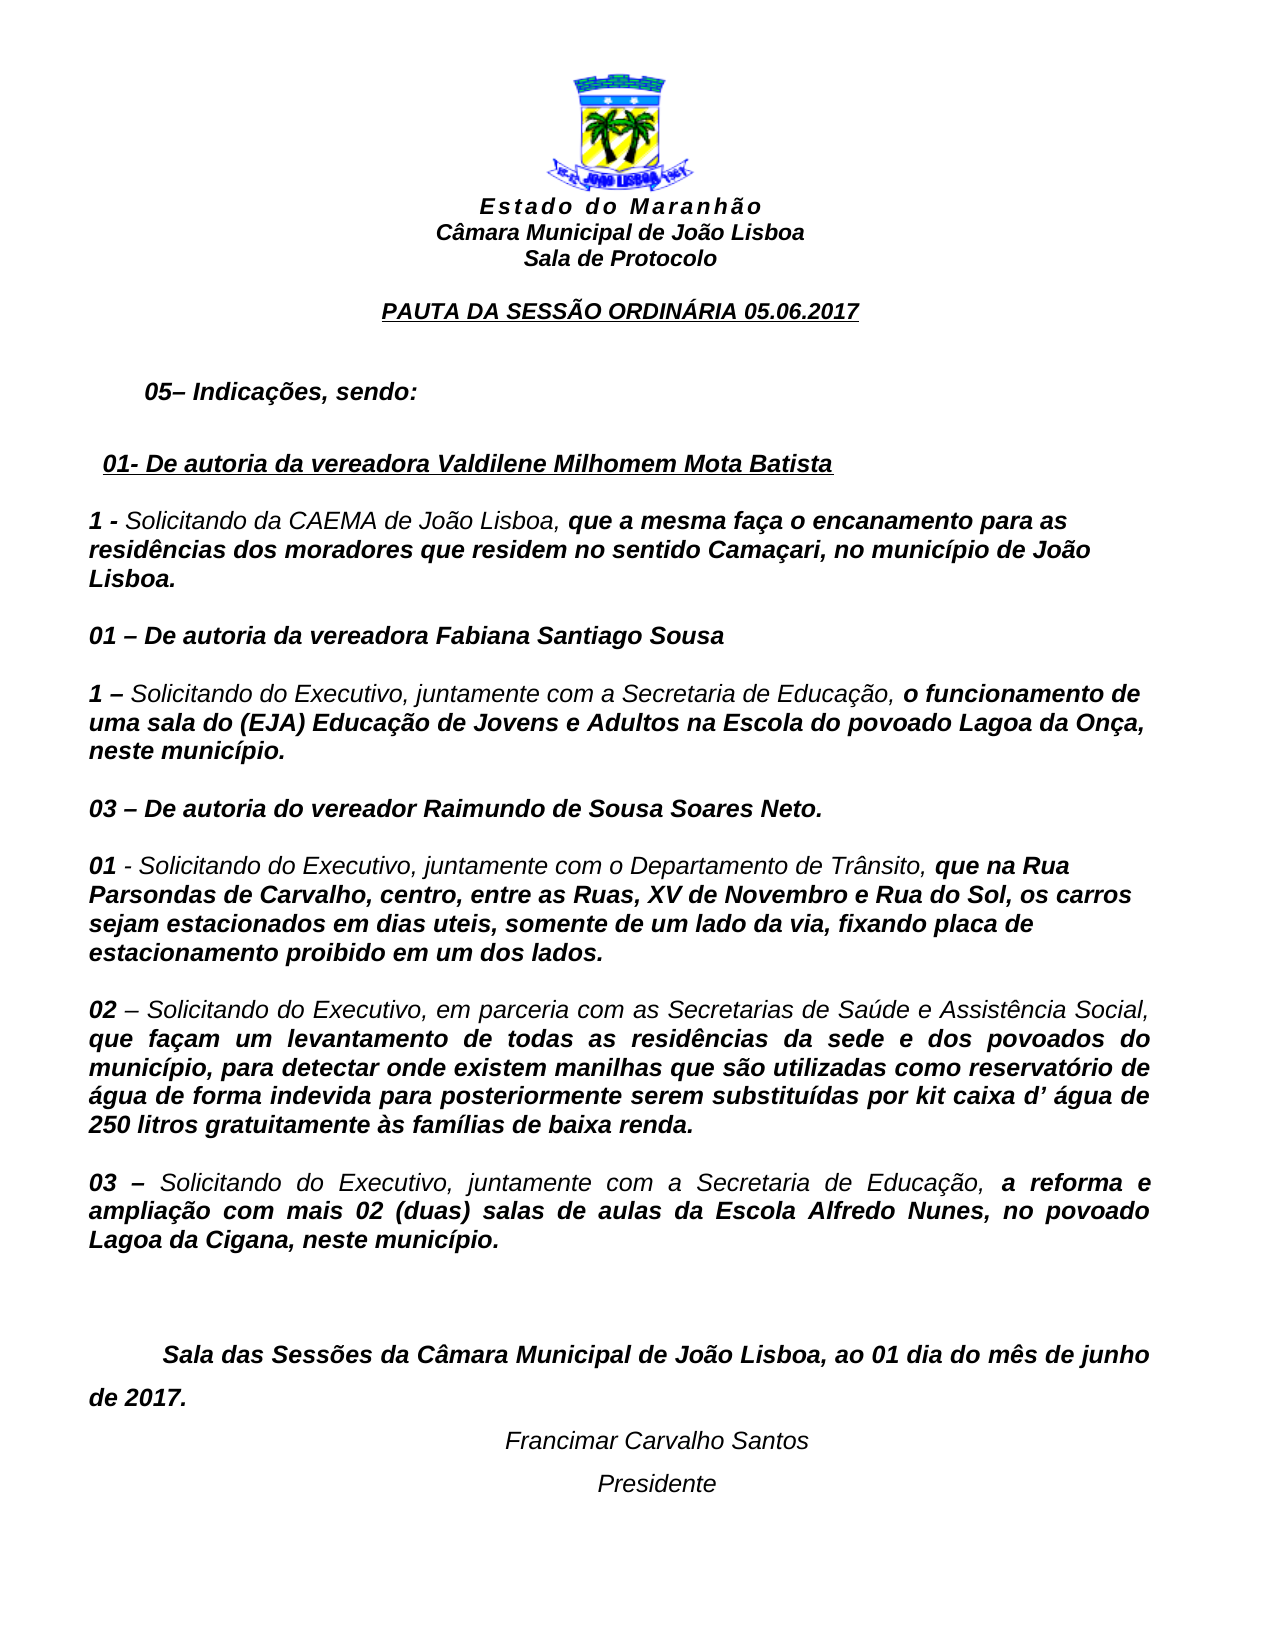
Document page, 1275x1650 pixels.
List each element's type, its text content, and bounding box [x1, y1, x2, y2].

text 05– Indicações, sendo: [89, 377, 1152, 406]
text 02 – Solicitando do Executivo, em parceria com as Secretarias de Saúde e Assistência Social, que façam um levantamento de todas as residências da sede e dos povoados do município, para detectar onde existem manilhas que são utilizadas como reservatório de água de forma indevida para posteriormente serem substituídas por kit caixa d’ água de 250 litros gratuitamente às famílias de baixa renda. [89, 995, 1152, 1139]
text 1 - Solicitando da CAEMA de João Lisboa, que a mesma faça o encanamento para as residências dos moradores que residem no sentido Camaçari, no município de João Lisboa. [89, 506, 1152, 593]
text 1 – Solicitando do Executivo, juntamente com a Secretaria de Educação, o funcionamento de uma sala do (EJA) Educação de Jovens e Adultos na Escola do povoado Lagoa da Onça, neste município. [89, 679, 1152, 765]
text Estado do Maranhão [89, 193, 1152, 219]
text 01 – De autoria da vereadora Fabiana Santiago Sousa [89, 621, 1152, 650]
text 01 - Solicitando do Executivo, juntamente com o Departamento de Trânsito, que na Rua Parsondas de Carvalho, centro, entre as Ruas, XV de Novembro e Rua do Sol, os carros sejam estacionados em dias uteis, somente de um lado da via, fixando placa de estacionamento proibido em um dos lados. [89, 851, 1152, 966]
text 03 – De autoria do vereador Raimundo de Sousa Soares Neto. [89, 794, 1152, 823]
text Presidente [89, 1469, 1152, 1498]
text Francimar Carvalho Santos [89, 1426, 1152, 1455]
text Sala de Protocolo [89, 245, 1152, 272]
text 01- De autoria da vereadora Valdilene Milhomem Mota Batista [89, 449, 1152, 478]
text Sala das Sessões da Câmara Municipal de João Lisboa, ao 01 dia do mês de junho de 2017. [89, 1340, 1152, 1412]
text 03 – Solicitando do Executivo, juntamente com a Secretaria de Educação, a reforma e ampliação com mais 02 (duas) salas de aulas da Escola Alfredo Nunes, no povoado Lagoa da Cigana, neste município. [89, 1168, 1152, 1254]
text PAUTA DA SESSÃO ORDINÁRIA 05.06.2017 [89, 298, 1152, 324]
text Câmara Municipal de João Lisboa [89, 219, 1152, 245]
